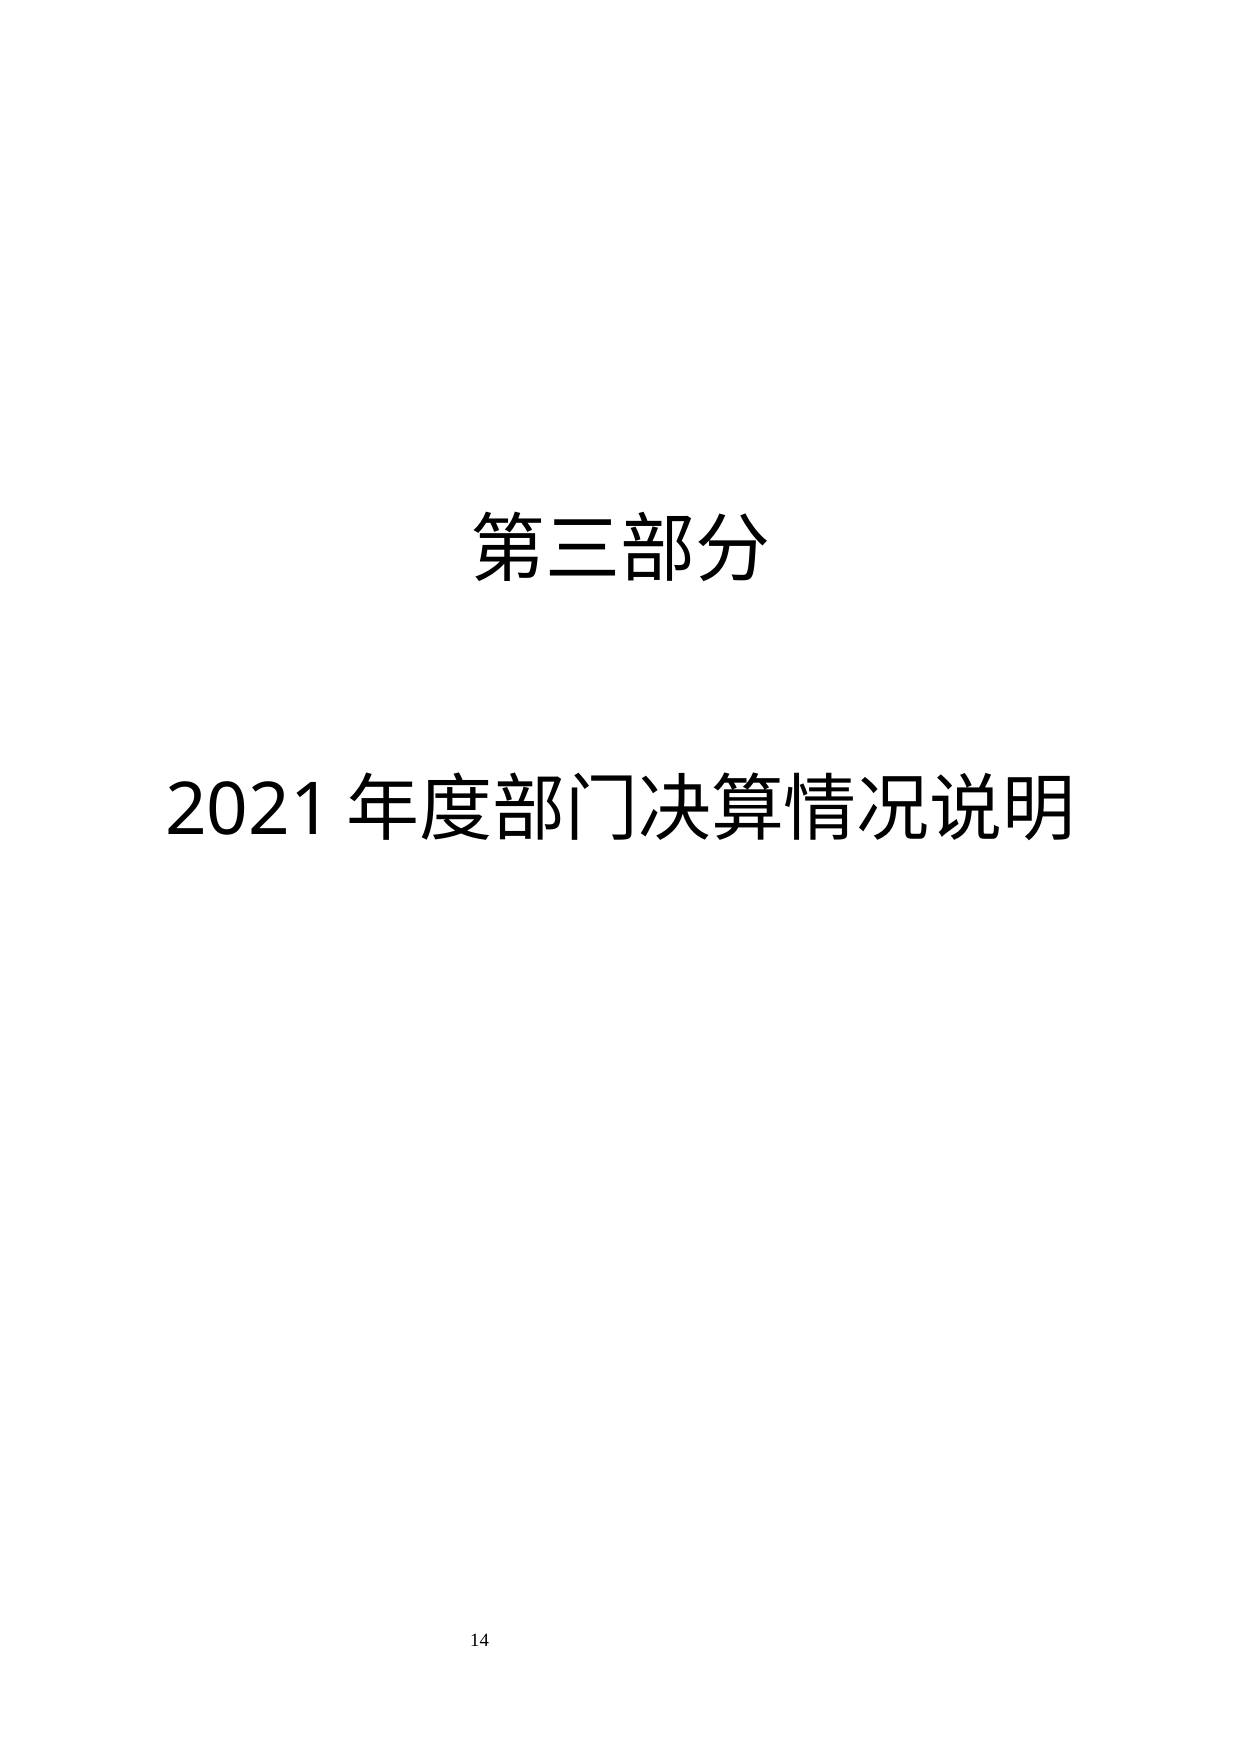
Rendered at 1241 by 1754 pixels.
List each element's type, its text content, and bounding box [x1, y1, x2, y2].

text 2021年度部门决算情况说明 [75, 738, 1165, 868]
text 第三部分 [75, 478, 1165, 608]
